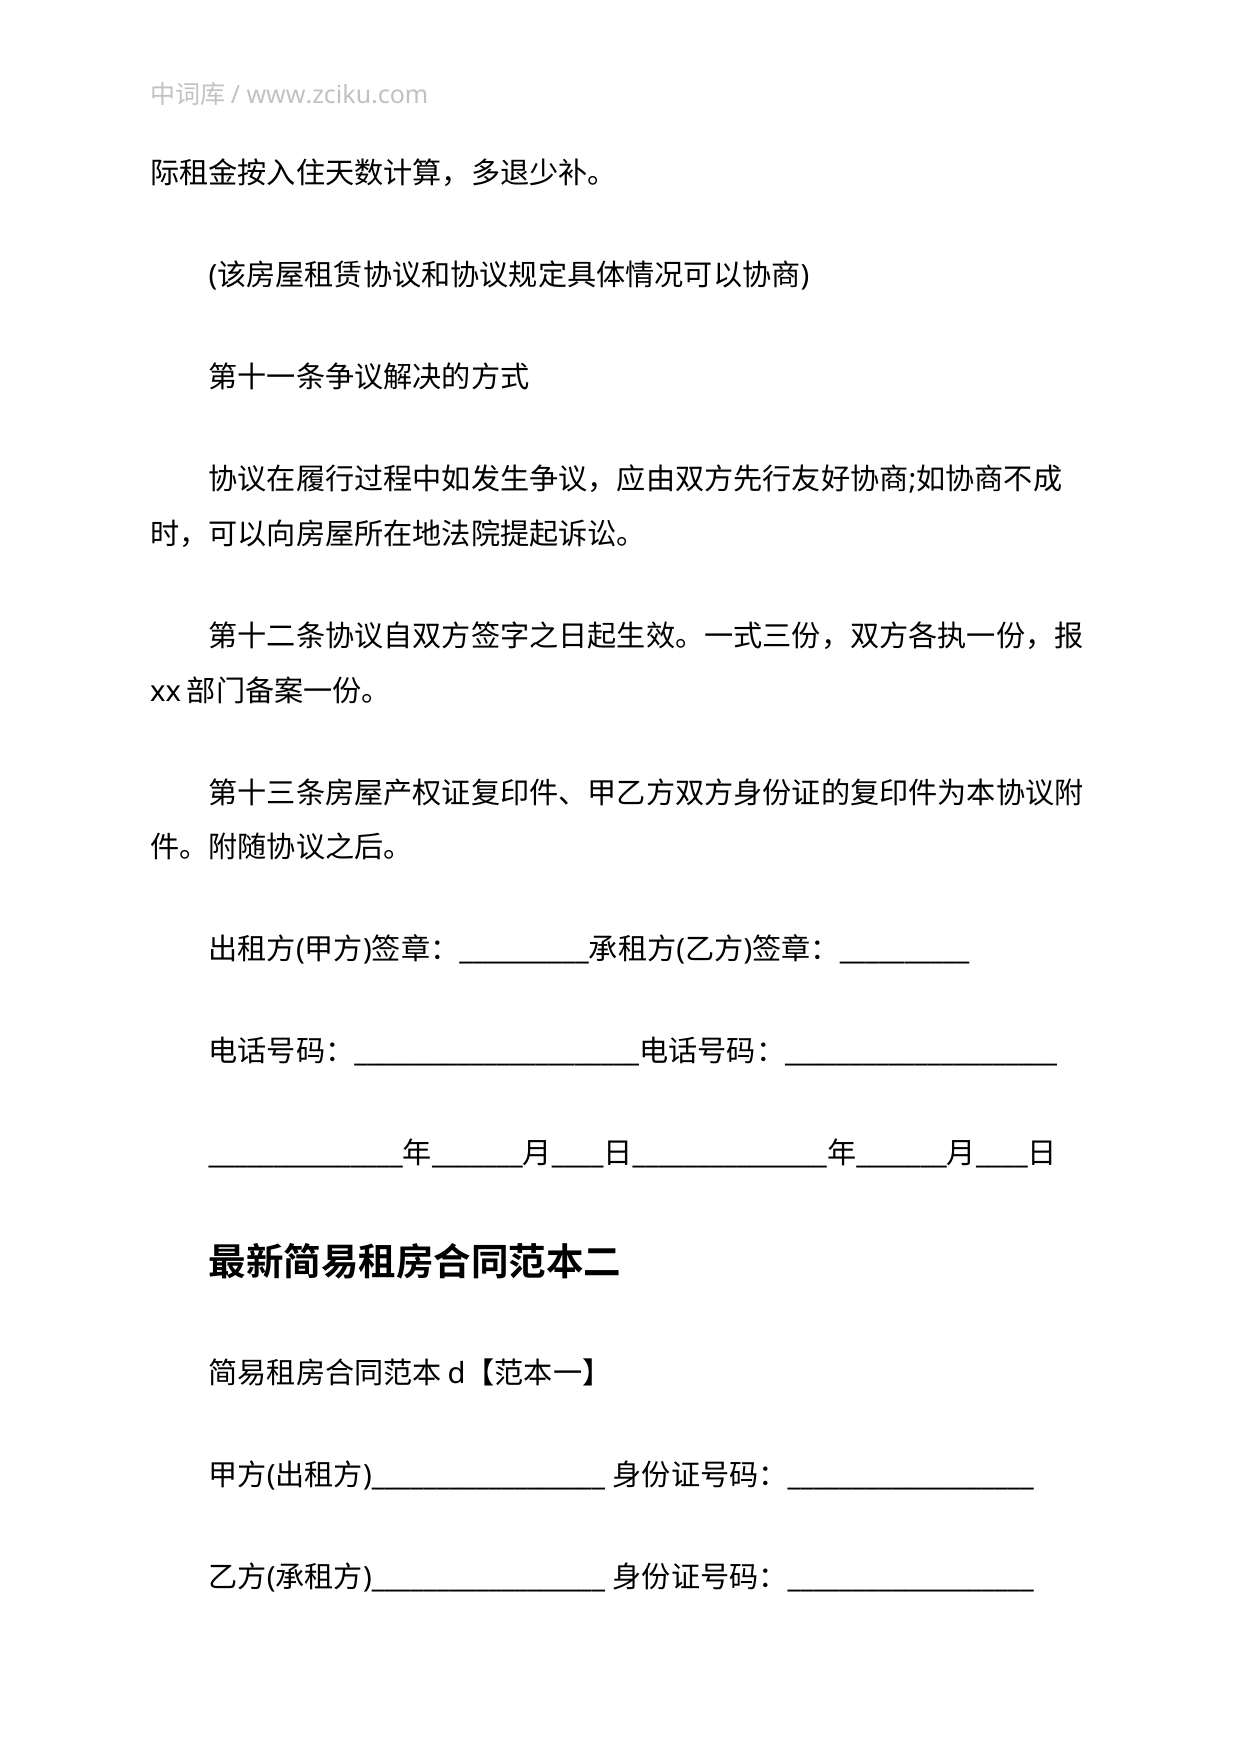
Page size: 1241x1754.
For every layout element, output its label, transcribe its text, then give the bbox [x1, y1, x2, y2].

text (该房屋租赁协议和协议规定具体情况可以协商) [150, 252, 1090, 294]
text 乙方(承租方)__________________ 身份证号码：___________________ [150, 1553, 1090, 1596]
text 第十二条协议自双方签字之日起生效。一式三份，双方各执一份，报xx部门备案一份。 [150, 612, 1090, 709]
text 简易租房合同范本d【范本一】 [150, 1349, 1090, 1392]
text 甲方(出租方)__________________ 身份证号码：___________________ [150, 1451, 1090, 1493]
text 第十三条房屋产权证复印件、甲乙方双方身份证的复印件为本协议附件。附随协议之后。 [150, 769, 1090, 866]
text 出租方(甲方)签章：__________承租方(乙方)签章：__________ [150, 926, 1090, 968]
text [150, 150, 1090, 192]
text _______________年_______月____日_______________年_______月____日 [150, 1130, 1090, 1172]
text 最新简易租房合同范本二 [150, 1232, 1090, 1286]
text 第十一条争议解决的方式 [150, 354, 1090, 396]
text 协议在履行过程中如发生争议，应由双方先行友好协商;如协商不成时，可以向房屋所在地法院提起诉讼。 [150, 456, 1090, 553]
text 电话号码：______________________电话号码：_____________________ [150, 1028, 1090, 1070]
